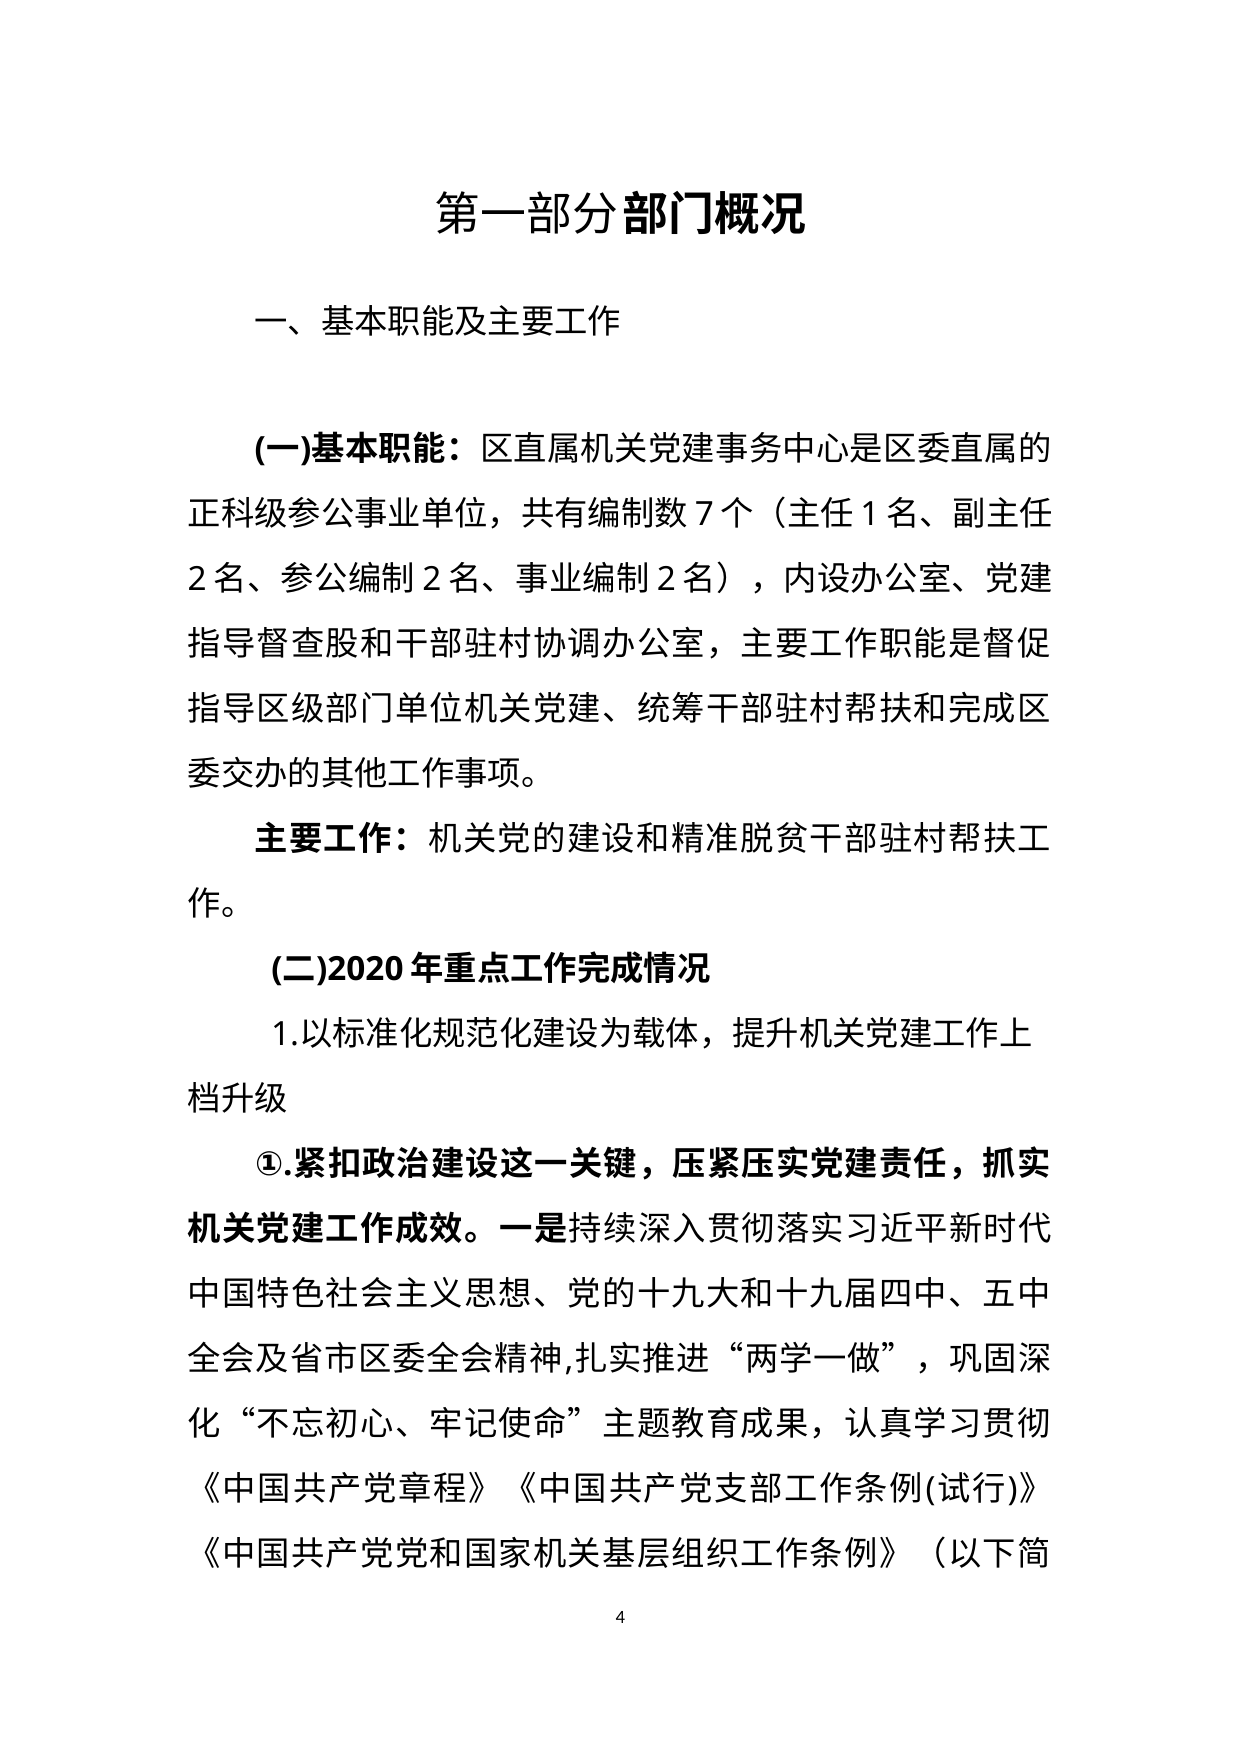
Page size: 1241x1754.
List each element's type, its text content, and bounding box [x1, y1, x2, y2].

subtitle 一、基本职能及主要工作 [187, 287, 1053, 352]
text (二)2020年重点工作完成情况 [187, 934, 1053, 999]
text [187, 1129, 1053, 1584]
text (一)基本职能：区直属机关党建事务中心是区委直属的正科级参公事业单位，共有编制数7个（主任1名、副主任2名、参公编制2名、事业编制2名），内设办公室、党建指导督查股和干部驻村协调办公室，主要工作职能是督促指导区级部门单位机关党建、统筹干部驻村帮扶和完成区委交办的其他工作事项。 [187, 414, 1053, 804]
text 主要工作：机关党的建设和精准脱贫干部驻村帮扶工作。 [187, 804, 1053, 934]
text 第一部分 部门概况 [187, 162, 1053, 259]
text 1.以标准化规范化建设为载体，提升机关党建工作上档升级 [187, 999, 1053, 1129]
